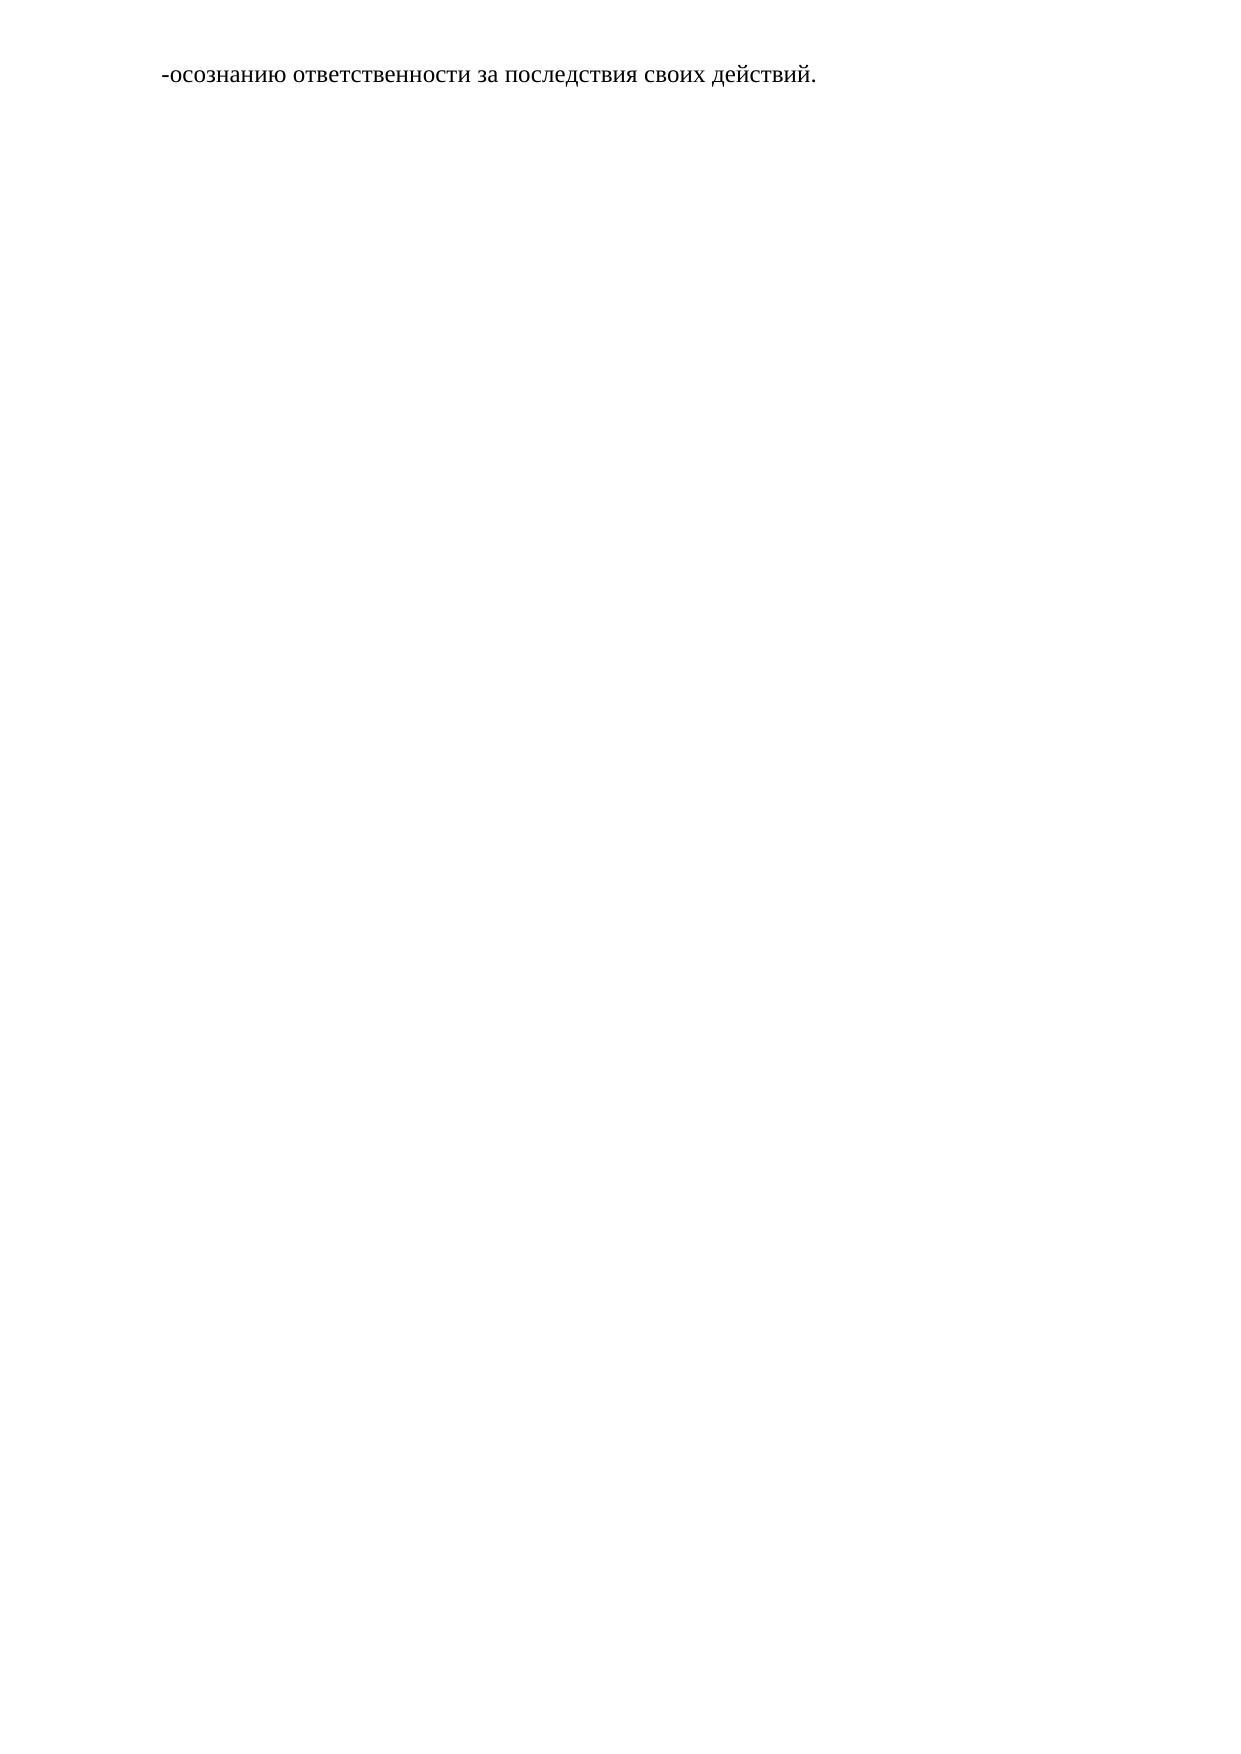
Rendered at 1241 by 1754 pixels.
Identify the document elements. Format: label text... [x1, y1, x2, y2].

text -осознанию ответственности за последствия своих действий. [89, 59, 1152, 88]
